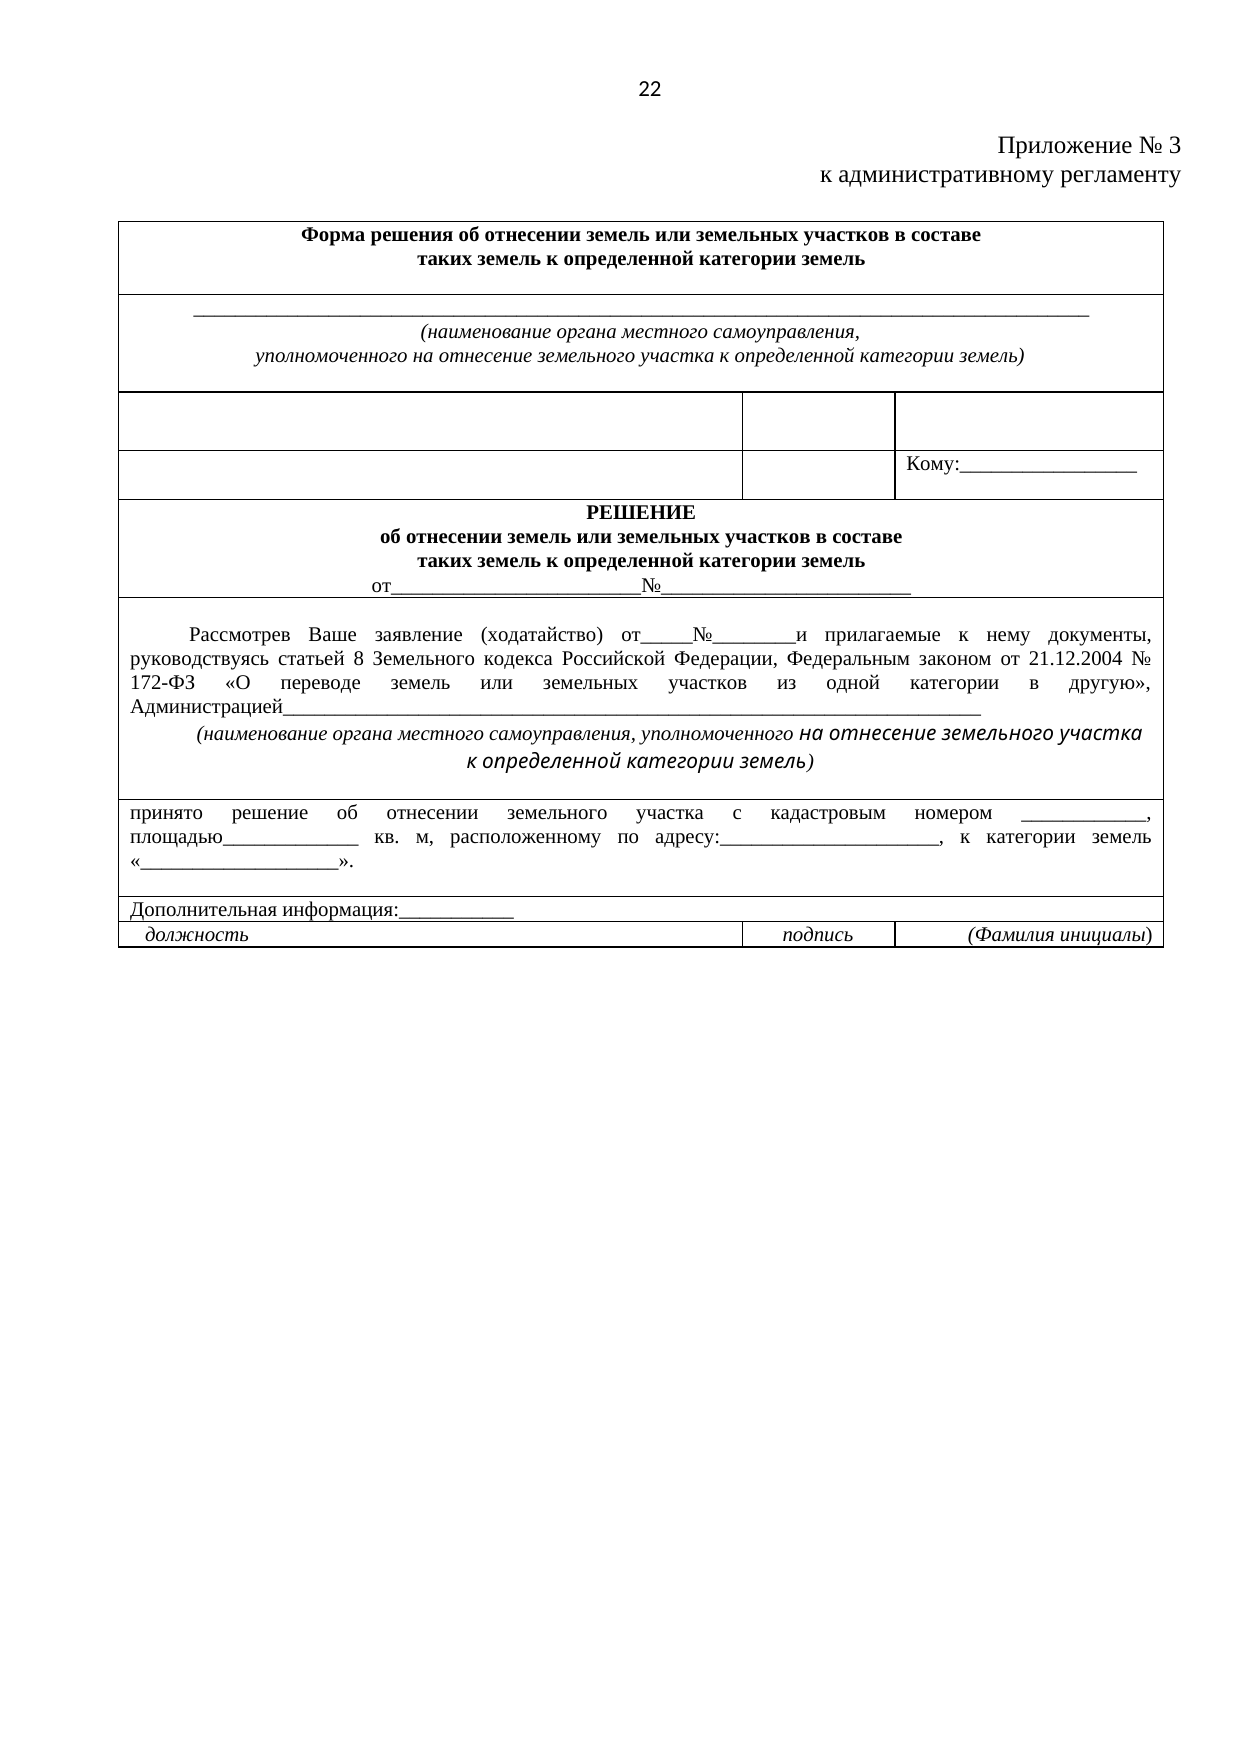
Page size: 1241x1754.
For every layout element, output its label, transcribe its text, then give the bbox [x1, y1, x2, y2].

table_cell ______________________________________________________________________________________ (наименование органа местного самоуправления, уполномоченного на отнесение земельного участка к определенной категории земель) [119, 295, 1163, 391]
table_cell [743, 393, 894, 450]
table_cell [743, 451, 894, 499]
table_cell РЕШЕНИЕ об отнесении земель или земельных участков в составе таких земель к определенной категории земель от________________________№________________________ [119, 500, 1163, 597]
text Приложение № 3 [118, 130, 1181, 159]
table_cell подпись [743, 922, 894, 946]
table_cell Кому:_________________ [896, 451, 1163, 499]
table_cell [119, 451, 742, 499]
table_cell [119, 393, 742, 450]
table_cell принято решение об отнесении земельного участка с кадастровым номером ____________, площадью_____________ кв. м, расположенному по адресу:_____________________, к категории земель «___________________». [119, 800, 1163, 896]
table_cell Дополнительная информация:___________ [119, 897, 1163, 921]
table_cell должность [119, 922, 742, 946]
text к административному регламенту [118, 159, 1181, 187]
table_cell (Фамилия инициалы) [896, 922, 1163, 946]
table_cell [896, 393, 1163, 450]
table_cell Рассмотрев Ваше заявление (ходатайство) от_____№________и прилагаемые к нему документы, руководствуясь статьей 8 Земельного кодекса Российской Федерации, Федеральным законом от 21.12.2004 № 172-ФЗ «О переводе земель или земельных участков из одной категории в другую», Администрацией___________________________________________________________________ (наименование органа местного самоуправления, уполномоченного на отнесение земельного участка к определенной категории земель) [119, 598, 1163, 799]
table_header Форма решения об отнесении земель или земельных участков в составе таких земель к определенной категории земель [119, 222, 1163, 294]
